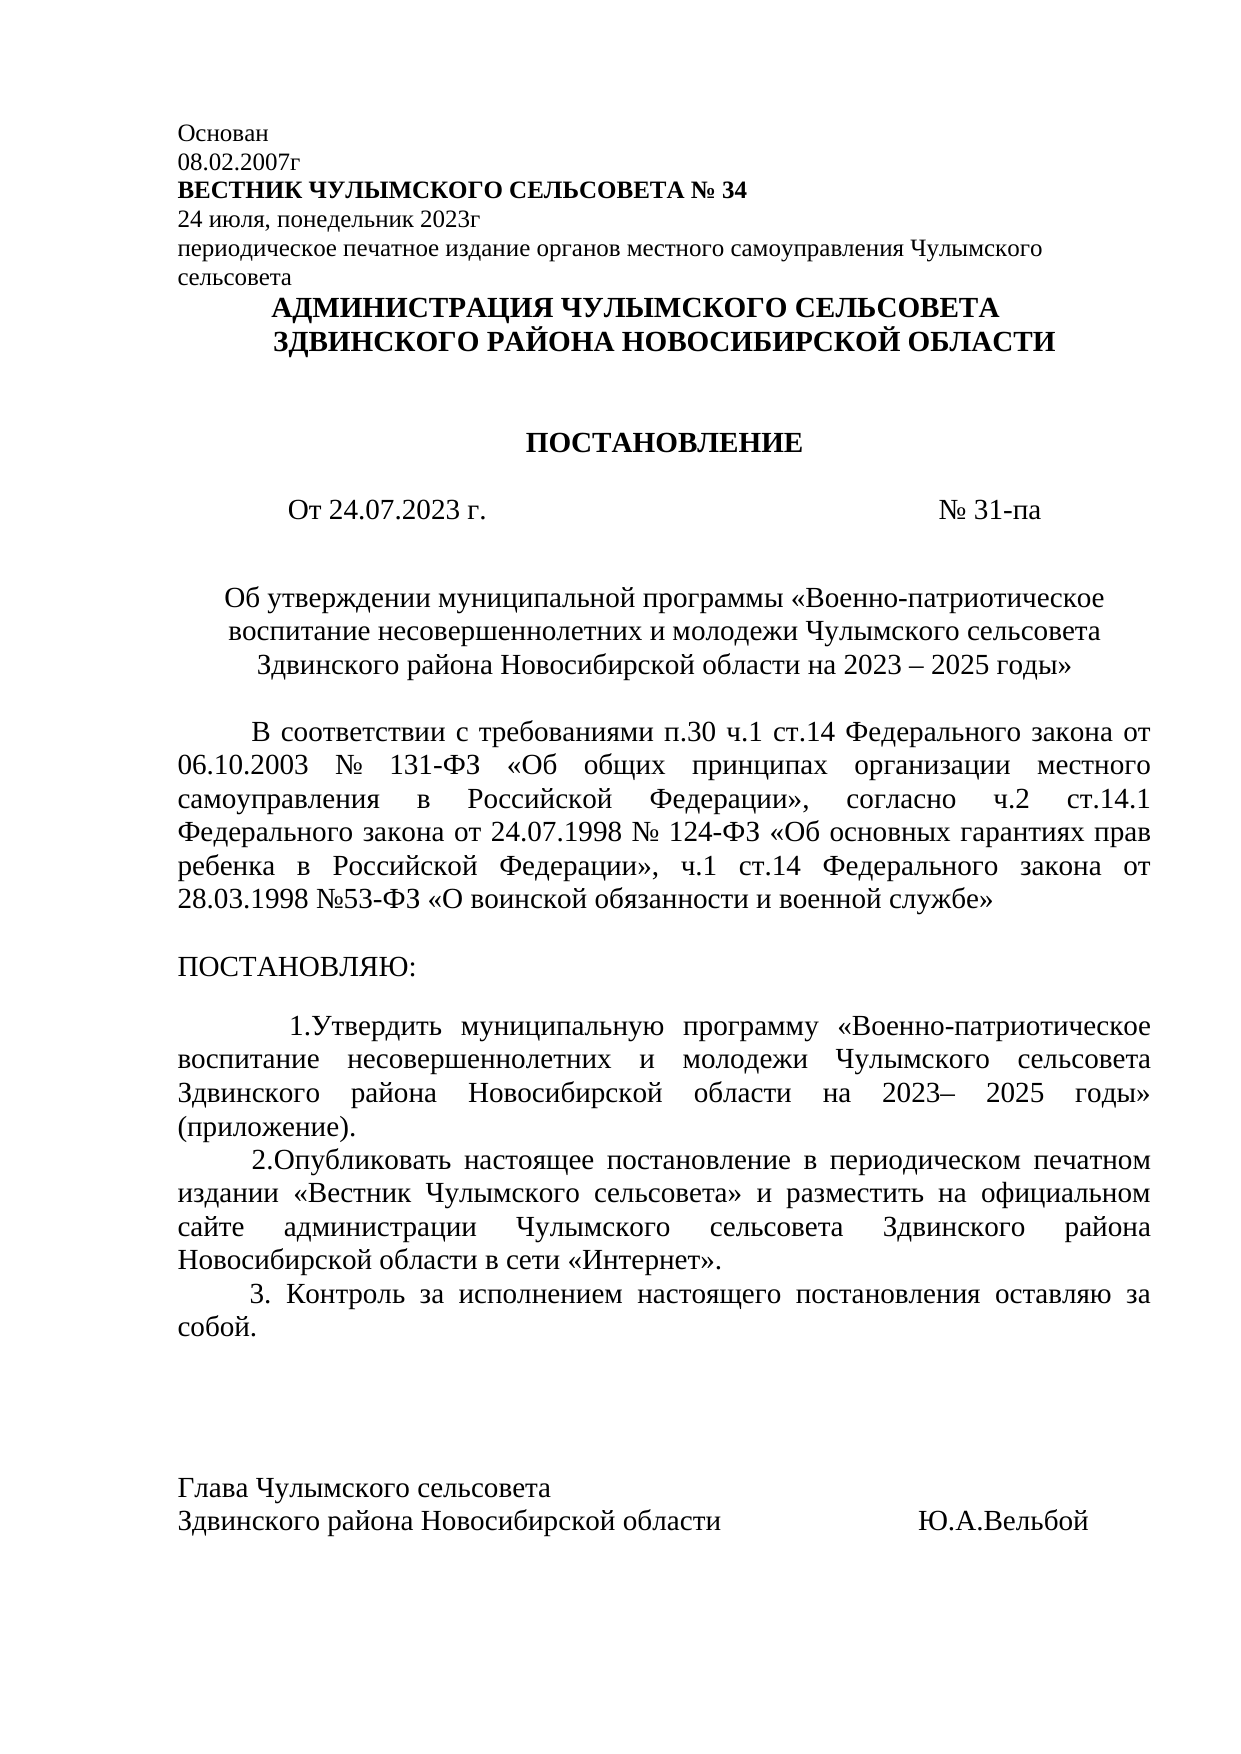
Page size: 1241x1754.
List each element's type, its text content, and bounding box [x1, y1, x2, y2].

text В соответствии с требованиями п.30 ч.1 ст.14 Федерального закона от 06.10.2003 № 131-ФЗ «Об общих принципах организации местного самоуправления в Российской Федерации», согласно ч.2 ст.14.1 Федерального закона от 24.07.1998 № 124-ФЗ «Об основных гарантиях прав ребенка в Российской Федерации», ч.1 ст.14 Федерального закона от 28.03.1998 №53-ФЗ «О воинской обязанности и военной службе» [177, 714, 1152, 915]
text Здвинского района Новосибирской области Ю.А.Вельбой [177, 1503, 1152, 1537]
text ПОСТАНОВЛЯЮ: [177, 949, 1152, 982]
text 08.02.2007г [177, 147, 1152, 176]
text ВЕСТНИК ЧУЛЫМСКОГО СЕЛЬСОВЕТА № 34 [177, 176, 1152, 204]
text От 24.07.2023 г. № 31-па [177, 492, 1152, 525]
text Об утверждении муниципальной программы «Военно-патриотическое воспитание несовершеннолетних и молодежи Чулымского сельсовета Здвинского района Новосибирской области на 2023 – 2025 годы» [177, 580, 1152, 680]
text 1.Утвердить муниципальную программу «Военно-патриотическое воспитание несовершеннолетних и молодежи Чулымского сельсовета Здвинского района Новосибирской области на 2023– 2025 годы» (приложение). [177, 1008, 1152, 1142]
text 2.Опубликовать настоящее постановление в периодическом печатном издании «Вестник Чулымского сельсовета» и разместить на официальном сайте администрации Чулымского сельсовета Здвинского района Новосибирской области в сети «Интернет». [177, 1142, 1152, 1276]
text 3. Контроль за исполнением настоящего постановления оставляю за собой. [177, 1276, 1152, 1343]
text ПОСТАНОВЛЕНИЕ [177, 425, 1152, 458]
text АДМИНИСТРАЦИЯ ЧУЛЫМСКОГО СЕЛЬСОВЕТА [177, 291, 1152, 324]
text 24 июля, понедельник 2023г [177, 204, 1152, 233]
text периодическое печатное издание органов местного самоуправления Чулымского сельсовета [177, 233, 1152, 291]
text Основан [177, 118, 1152, 147]
text Глава Чулымского сельсовета [177, 1470, 1152, 1503]
text ЗДВИНСКОГО РАЙОНА НОВОСИБИРСКОЙ ОБЛАСТИ [177, 324, 1152, 358]
